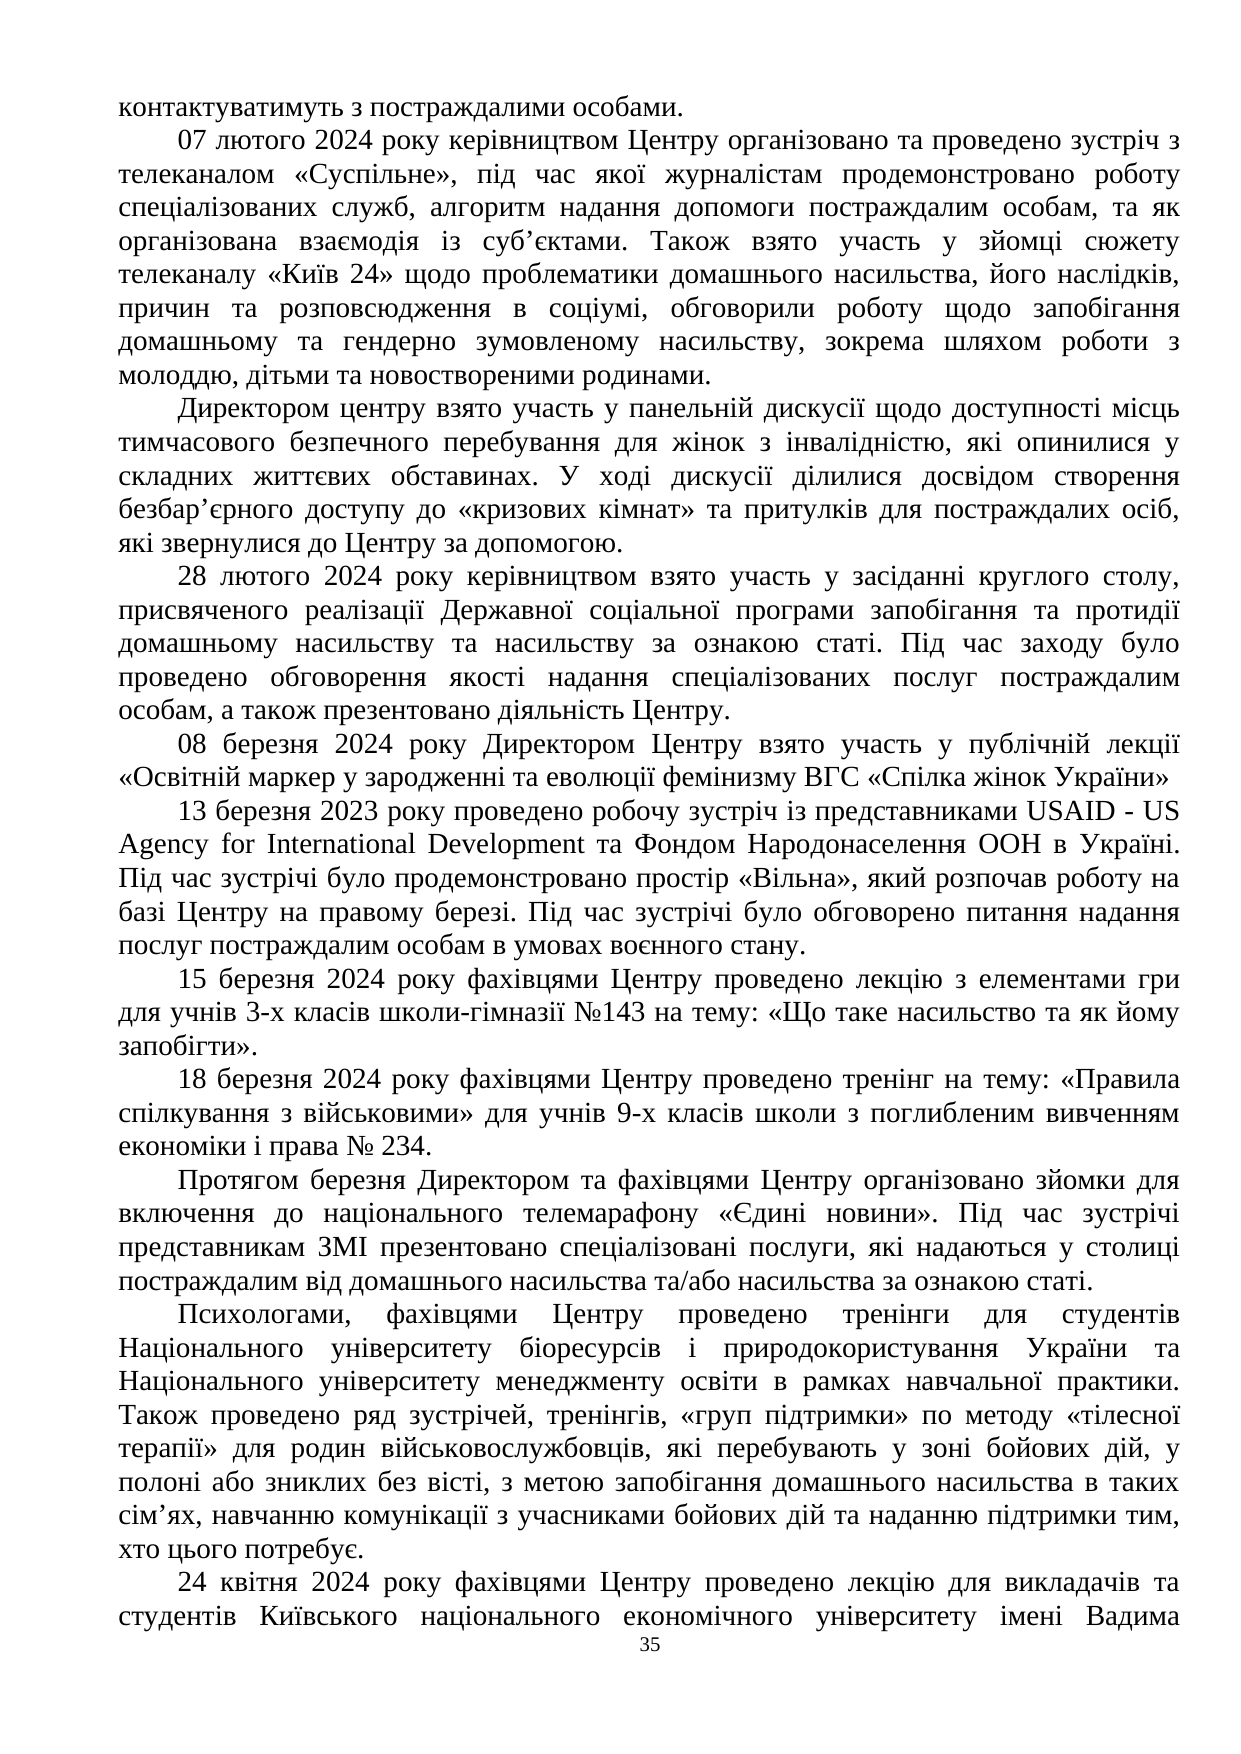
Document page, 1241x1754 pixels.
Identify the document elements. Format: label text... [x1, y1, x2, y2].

text 18 березня 2024 року фахівцями Центру проведено тренінг на тему: «Правила спілкування з військовими» для учнів 9-х класів школи з поглибленим вивченням економіки і права № 234. [118, 1061, 1181, 1162]
text 08 березня 2024 року Директором Центру взято участь у публічній лекції «Освітній маркер у зародженні та еволюції фемінизму ВГС «Спілка жінок України» [118, 726, 1181, 793]
text Протягом березня Директором та фахівцями Центру організовано зйомки для включення до національного телемарафону «Єдині новини». Під час зустрічі представникам ЗМІ презентовано спеціалізовані послуги, які надаються у столиці постраждалим від домашнього насильства та/або насильства за ознакою статі. [118, 1162, 1181, 1296]
text Директором центру взято участь у панельній дискусії щодо доступності місць тимчасового безпечного перебування для жінок з інвалідністю, які опинилися у складних життєвих обставинах. У ході дискусії ділилися досвідом створення безбарʼєрного доступу до «кризових кімнат» та притулків для постраждалих осіб, які звернулися до Центру за допомогою. [118, 391, 1181, 558]
text 15 березня 2024 року фахівцями Центру проведено лекцію з елементами гри для учнів 3-х класів школи-гімназії №143 на тему: «Що таке насильство та як йому запобігти». [118, 961, 1181, 1061]
text 28 лютого 2024 року керівництвом взято участь у засіданні круглого столу, присвяченого реалізації Державної соціальної програми запобігання та протидії домашньому насильству та насильству за ознакою статі. Під час заходу було проведено обговорення якості надання спеціалізованих послуг постраждалим особам, а також презентовано діяльність Центру. [118, 558, 1181, 726]
text 07 лютого 2024 року керівництвом Центру організовано та проведено зустріч з телеканалом «Суспільне», під час якої журналістам продемонстровано роботу спеціалізованих служб, алгоритм надання допомоги постраждалим особам, та як організована взаємодія із суб’єктами. Також взято участь у зйомці сюжету телеканалу «Київ 24» щодо проблематики домашнього насильства, його наслідків, причин та розповсюдження в соціумі, обговорили роботу щодо запобігання домашньому та гендерно зумовленому насильству, зокрема шляхом роботи з молоддю, дітьми та новоствореними родинами. [118, 122, 1181, 391]
text 13 березня 2023 року проведено робочу зустріч із представниками USAID - US Agency for International Development та Фондом Народонаселення ООН в Україні. Під час зустрічі було продемонстровано простір «Вільна», який розпочав роботу на базі Центру на правому березі. Під час зустрічі було обговорено питання надання послуг постраждалим особам в умовах воєнного стану. [118, 793, 1181, 961]
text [118, 89, 1181, 122]
text Психологами, фахівцями Центру проведено тренінги для студентів Національного університету біоресурсів і природокористування України та Національного університету менеджменту освіти в рамках навчальної практики. Також проведено ряд зустрічей, тренінгів, «груп підтримки» по методу «тілесної терапії» для родин військовослужбовців, які перебувають у зоні бойових дій, у полоні або зниклих без вісті, з метою запобігання домашнього насильства в таких сім’ях, навчанню комунікації з учасниками бойових дій та наданню підтримки тим, хто цього потребує. [118, 1296, 1181, 1564]
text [118, 1564, 1181, 1632]
